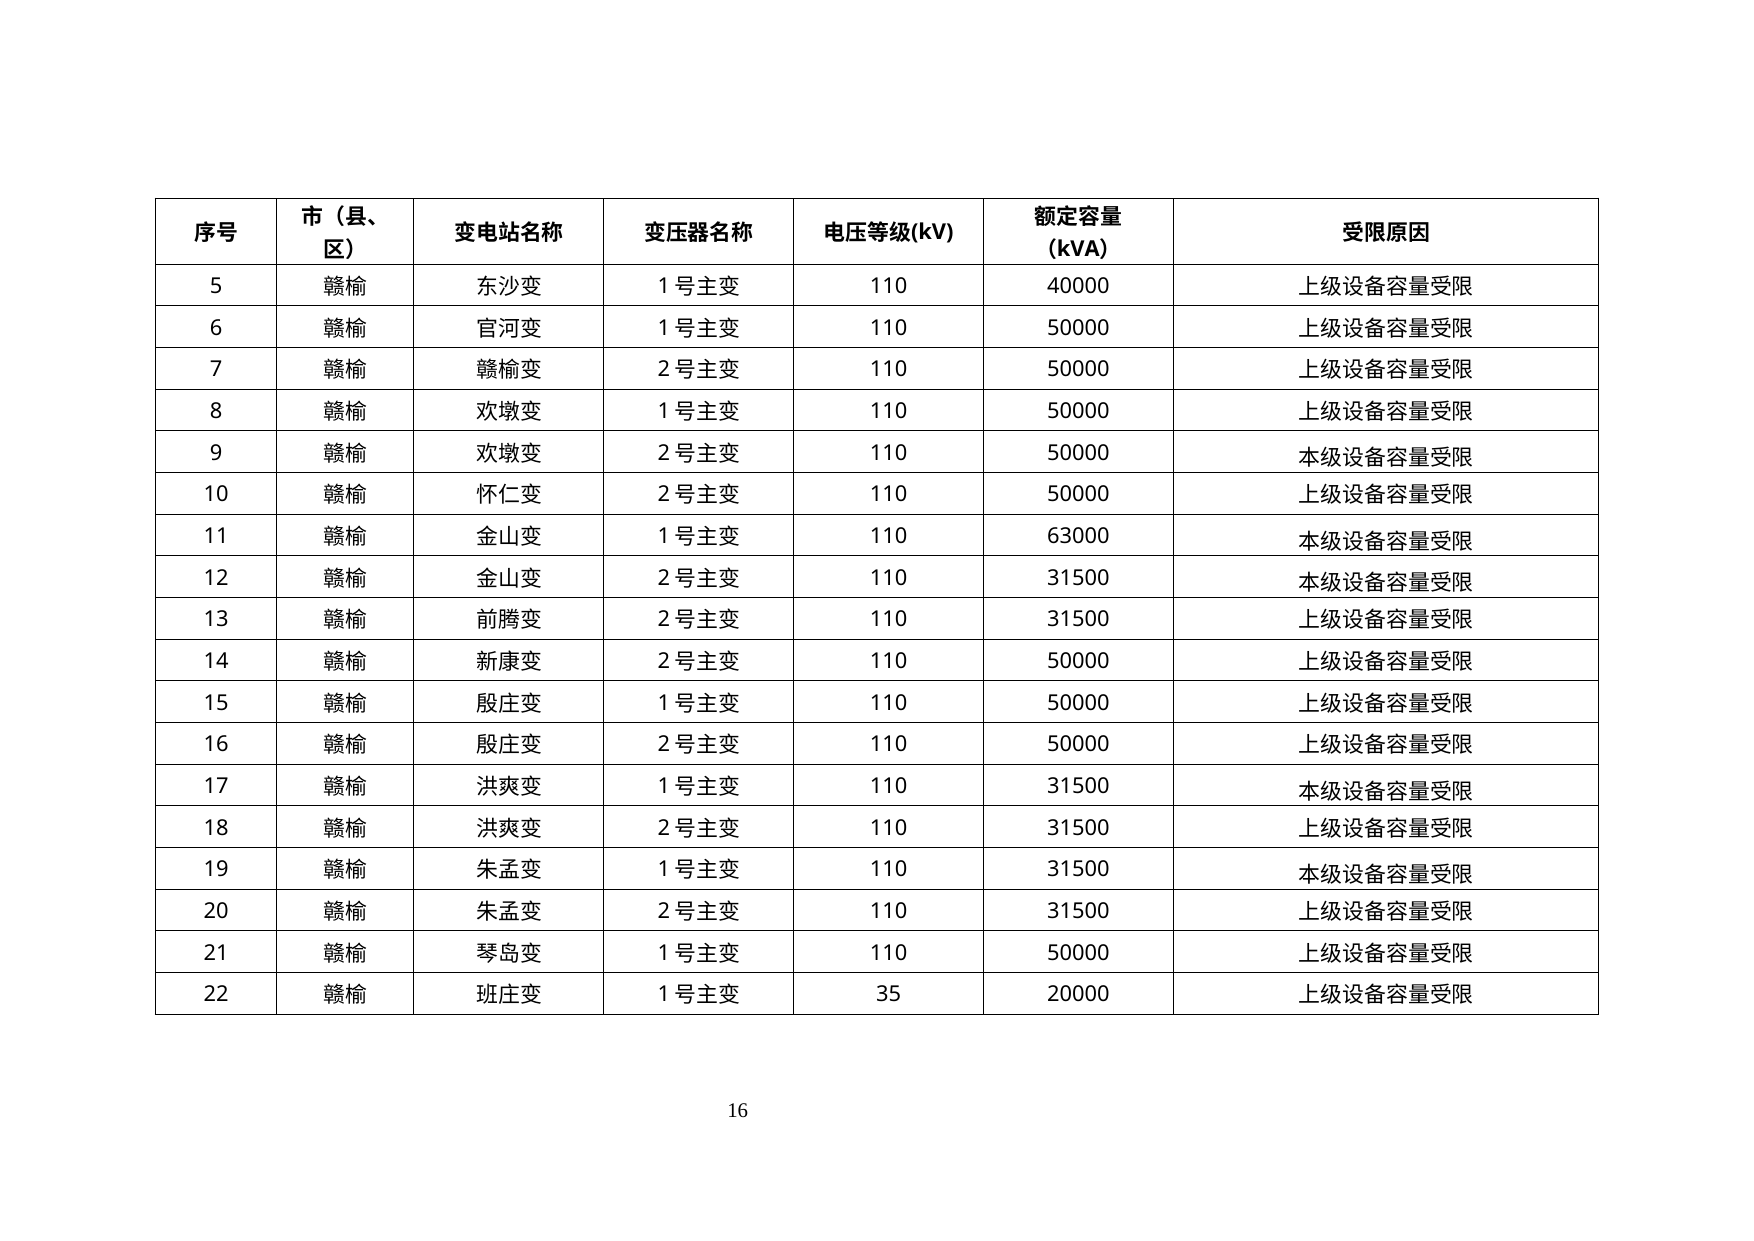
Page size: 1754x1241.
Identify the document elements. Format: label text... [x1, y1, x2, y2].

table_cell 1号主变 [604, 848, 793, 889]
table_cell 1号主变 [604, 306, 793, 347]
table_cell 20 [156, 890, 276, 930]
table_cell 欢墩变 [414, 431, 603, 472]
table_cell 赣榆 [277, 765, 413, 805]
table_cell 110 [794, 431, 983, 472]
table_header 变压器名称 [604, 199, 793, 264]
table_cell 上级设备容量受限 [1174, 306, 1598, 347]
table_header 受限原因 [1174, 199, 1598, 264]
table_cell 赣榆 [277, 931, 413, 972]
table_cell 赣榆 [277, 265, 413, 305]
table_cell 1号主变 [604, 265, 793, 305]
table_cell 50000 [984, 640, 1173, 680]
table_cell 2号主变 [604, 431, 793, 472]
table_cell 31500 [984, 806, 1173, 847]
table_cell 110 [794, 723, 983, 764]
table_cell 上级设备容量受限 [1174, 265, 1598, 305]
table_cell 9 [156, 431, 276, 472]
table_cell 1号主变 [604, 973, 793, 1014]
table_cell 班庄变 [414, 973, 603, 1014]
table_cell 50000 [984, 681, 1173, 722]
table_cell 18 [156, 806, 276, 847]
table_cell 赣榆 [277, 556, 413, 597]
table_cell 1号主变 [604, 515, 793, 555]
table_cell 赣榆 [277, 390, 413, 430]
table_cell 31500 [984, 598, 1173, 639]
table_cell 殷庄变 [414, 681, 603, 722]
table_cell 本级设备容量受限 [1174, 848, 1598, 889]
table_header 市（县、区） [277, 199, 413, 264]
table_header 额定容量（kVA） [984, 199, 1173, 264]
table_cell 11 [156, 515, 276, 555]
table_cell 35 [794, 973, 983, 1014]
table_cell 赣榆 [277, 306, 413, 347]
table_cell 上级设备容量受限 [1174, 598, 1598, 639]
table_cell 13 [156, 598, 276, 639]
table_cell 50000 [984, 931, 1173, 972]
table_cell 金山变 [414, 556, 603, 597]
table_cell 20000 [984, 973, 1173, 1014]
table_cell 110 [794, 848, 983, 889]
table_cell 琴岛变 [414, 931, 603, 972]
table_cell 赣榆 [277, 848, 413, 889]
table_cell 赣榆 [277, 640, 413, 680]
table_cell 7 [156, 348, 276, 389]
table_cell 31500 [984, 765, 1173, 805]
table_header 变电站名称 [414, 199, 603, 264]
table_cell 本级设备容量受限 [1174, 556, 1598, 597]
table_cell 14 [156, 640, 276, 680]
table_cell 1号主变 [604, 390, 793, 430]
table_cell 官河变 [414, 306, 603, 347]
table_cell 殷庄变 [414, 723, 603, 764]
table_cell 50000 [984, 348, 1173, 389]
table_cell 2号主变 [604, 598, 793, 639]
table_cell 赣榆 [277, 431, 413, 472]
table_cell 110 [794, 473, 983, 514]
table_cell 50000 [984, 306, 1173, 347]
table_cell 50000 [984, 723, 1173, 764]
table_cell 上级设备容量受限 [1174, 390, 1598, 430]
table_cell 21 [156, 931, 276, 972]
table_cell 31500 [984, 848, 1173, 889]
table_cell 2号主变 [604, 556, 793, 597]
table_cell 洪爽变 [414, 806, 603, 847]
table_cell 赣榆 [277, 806, 413, 847]
table_cell 新康变 [414, 640, 603, 680]
table_cell 12 [156, 556, 276, 597]
table_cell 上级设备容量受限 [1174, 890, 1598, 930]
table_cell 赣榆 [277, 515, 413, 555]
table_cell 本级设备容量受限 [1174, 765, 1598, 805]
table_cell 19 [156, 848, 276, 889]
table_cell 15 [156, 681, 276, 722]
table_cell 怀仁变 [414, 473, 603, 514]
table_cell 50000 [984, 431, 1173, 472]
table_cell 10 [156, 473, 276, 514]
table_cell 赣榆 [277, 723, 413, 764]
table_cell 110 [794, 931, 983, 972]
table_cell 东沙变 [414, 265, 603, 305]
table_cell 本级设备容量受限 [1174, 431, 1598, 472]
table_cell 1号主变 [604, 931, 793, 972]
table_cell 110 [794, 515, 983, 555]
table_cell 赣榆 [277, 598, 413, 639]
table_cell 金山变 [414, 515, 603, 555]
table_cell 2号主变 [604, 640, 793, 680]
table_cell 2号主变 [604, 806, 793, 847]
table_cell 22 [156, 973, 276, 1014]
table_cell 110 [794, 265, 983, 305]
table_cell 上级设备容量受限 [1174, 473, 1598, 514]
table_cell 110 [794, 640, 983, 680]
table_cell 前腾变 [414, 598, 603, 639]
table_cell 2号主变 [604, 473, 793, 514]
table_cell 赣榆 [277, 973, 413, 1014]
table_cell 50000 [984, 473, 1173, 514]
table_cell 110 [794, 765, 983, 805]
table_cell 上级设备容量受限 [1174, 973, 1598, 1014]
table_cell 欢墩变 [414, 390, 603, 430]
table_cell 2号主变 [604, 890, 793, 930]
table_cell 朱孟变 [414, 890, 603, 930]
table_header 电压等级(kV) [794, 199, 983, 264]
table_cell 赣榆变 [414, 348, 603, 389]
table_cell 朱孟变 [414, 848, 603, 889]
table_cell 上级设备容量受限 [1174, 723, 1598, 764]
table_cell 110 [794, 306, 983, 347]
table_cell 本级设备容量受限 [1174, 515, 1598, 555]
table_cell 上级设备容量受限 [1174, 348, 1598, 389]
table_cell 上级设备容量受限 [1174, 640, 1598, 680]
table_cell 上级设备容量受限 [1174, 681, 1598, 722]
table_cell 110 [794, 598, 983, 639]
table_cell 上级设备容量受限 [1174, 806, 1598, 847]
table_cell 63000 [984, 515, 1173, 555]
table_header 序号 [156, 199, 276, 264]
table_cell 2号主变 [604, 723, 793, 764]
table_cell 5 [156, 265, 276, 305]
table_cell 31500 [984, 556, 1173, 597]
table_cell 赣榆 [277, 681, 413, 722]
table_cell 110 [794, 806, 983, 847]
table_cell 110 [794, 890, 983, 930]
table_cell 40000 [984, 265, 1173, 305]
table_cell 2号主变 [604, 348, 793, 389]
table_cell 1号主变 [604, 681, 793, 722]
table_cell 110 [794, 390, 983, 430]
table_cell 50000 [984, 390, 1173, 430]
table_cell 上级设备容量受限 [1174, 931, 1598, 972]
table_cell 8 [156, 390, 276, 430]
table_cell 110 [794, 348, 983, 389]
table_cell 赣榆 [277, 473, 413, 514]
table_cell 6 [156, 306, 276, 347]
table_cell 洪爽变 [414, 765, 603, 805]
table_cell 赣榆 [277, 348, 413, 389]
table_cell 1号主变 [604, 765, 793, 805]
table_cell 110 [794, 681, 983, 722]
table_cell 31500 [984, 890, 1173, 930]
table_cell 17 [156, 765, 276, 805]
table_cell 16 [156, 723, 276, 764]
table_cell 110 [794, 556, 983, 597]
table_cell 赣榆 [277, 890, 413, 930]
